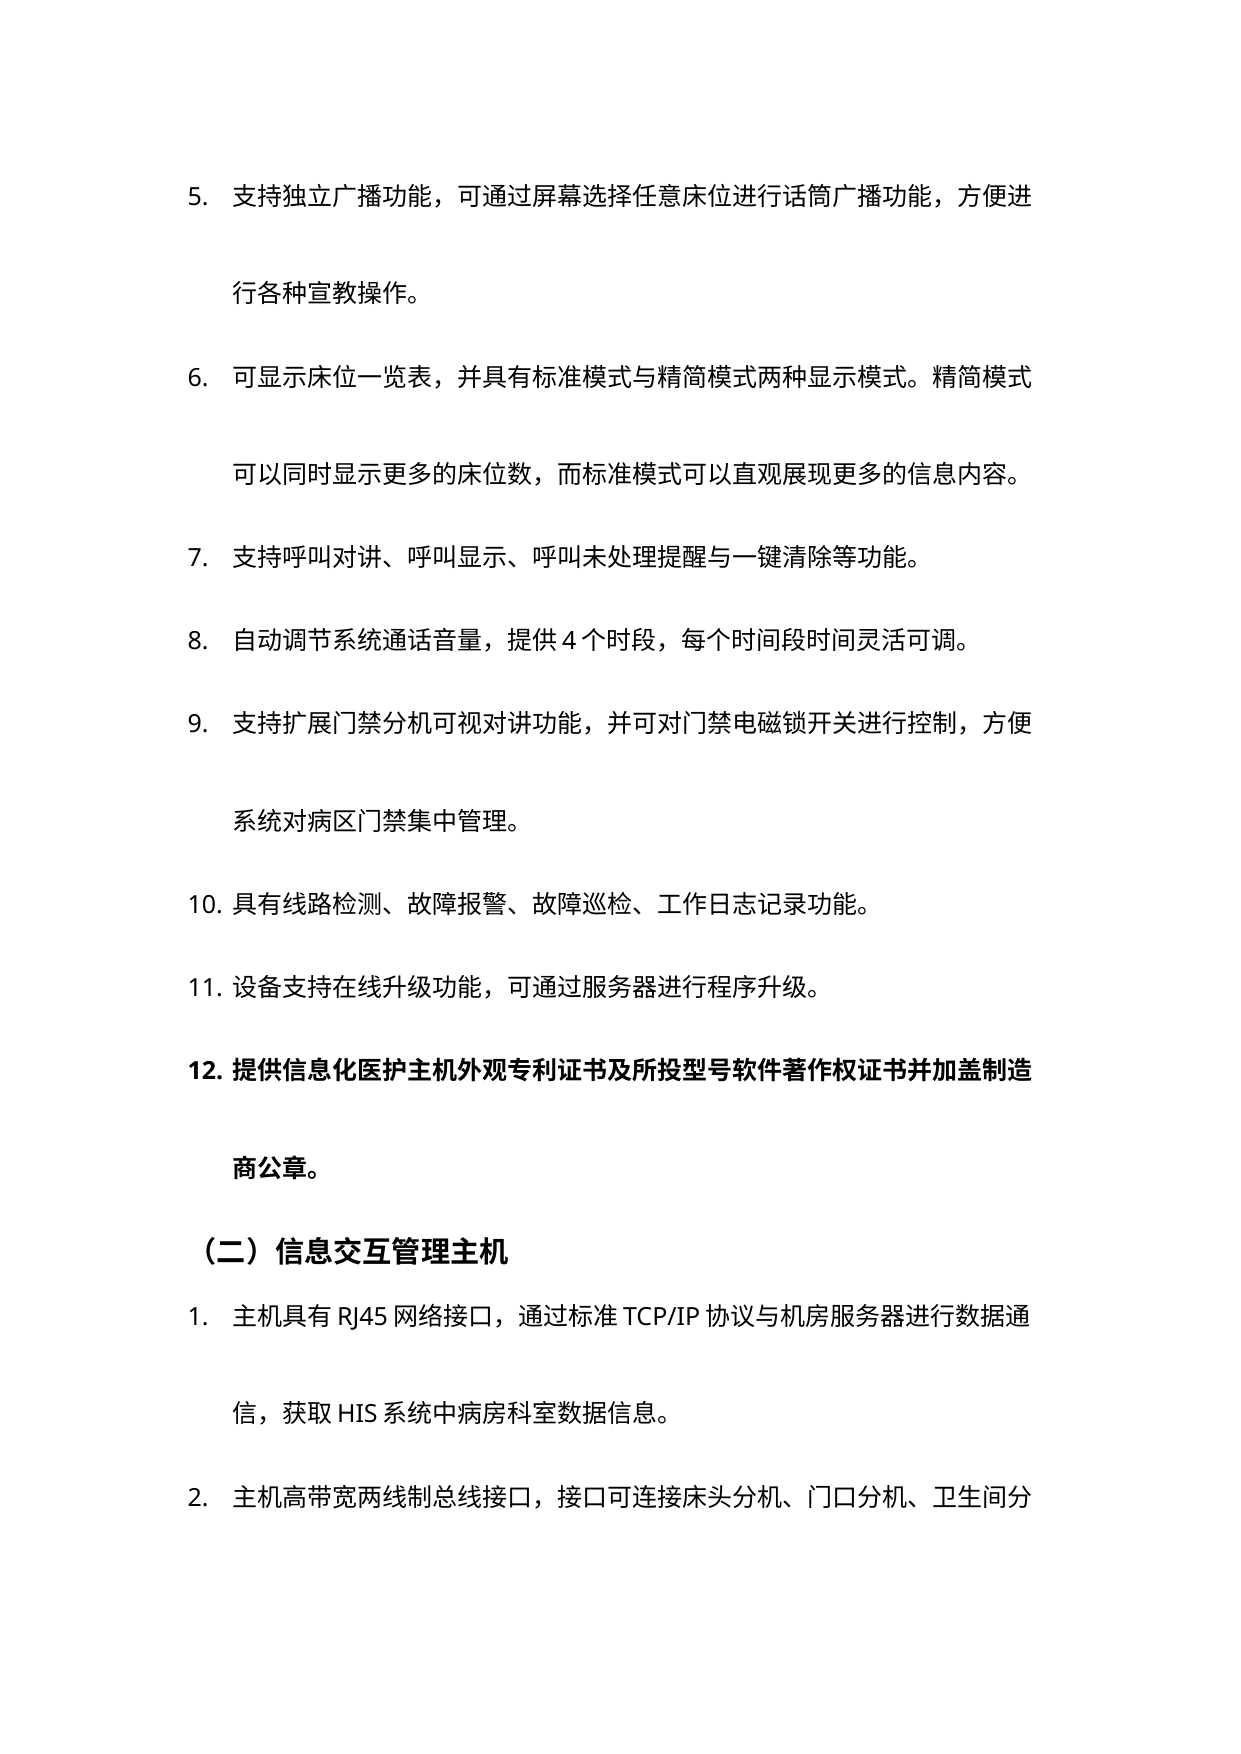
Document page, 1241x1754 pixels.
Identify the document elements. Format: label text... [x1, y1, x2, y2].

list 具有线路检测、故障报警、故障巡检、工作日志记录功能。 [187, 870, 1053, 935]
list 支持独立广播功能，可通过屏幕选择任意床位进行话筒广播功能，方便进行各种宣教操作。 [187, 162, 1053, 324]
list 支持呼叫对讲、呼叫显示、呼叫未处理提醒与一键清除等功能。 [187, 523, 1053, 588]
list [187, 1463, 1053, 1528]
list 提供信息化医护主机外观专利证书及所投型号软件著作权证书并加盖制造商公章。 [187, 1036, 1053, 1199]
list 主机具有RJ45网络接口，通过标准TCP/IP协议与机房服务器进行数据通信，获取HIS系统中病房科室数据信息。 [187, 1282, 1053, 1444]
subtitle 信息交互管理主机 [187, 1217, 1053, 1282]
list 设备支持在线升级功能，可通过服务器进行程序升级。 [187, 953, 1053, 1018]
list 自动调节系统通话音量，提供4个时段，每个时间段时间灵活可调。 [187, 606, 1053, 671]
list 支持扩展门禁分机可视对讲功能，并可对门禁电磁锁开关进行控制，方便系统对病区门禁集中管理。 [187, 689, 1053, 852]
list 可显示床位一览表，并具有标准模式与精简模式两种显示模式。精简模式可以同时显示更多的床位数，而标准模式可以直观展现更多的信息内容。 [187, 343, 1053, 505]
